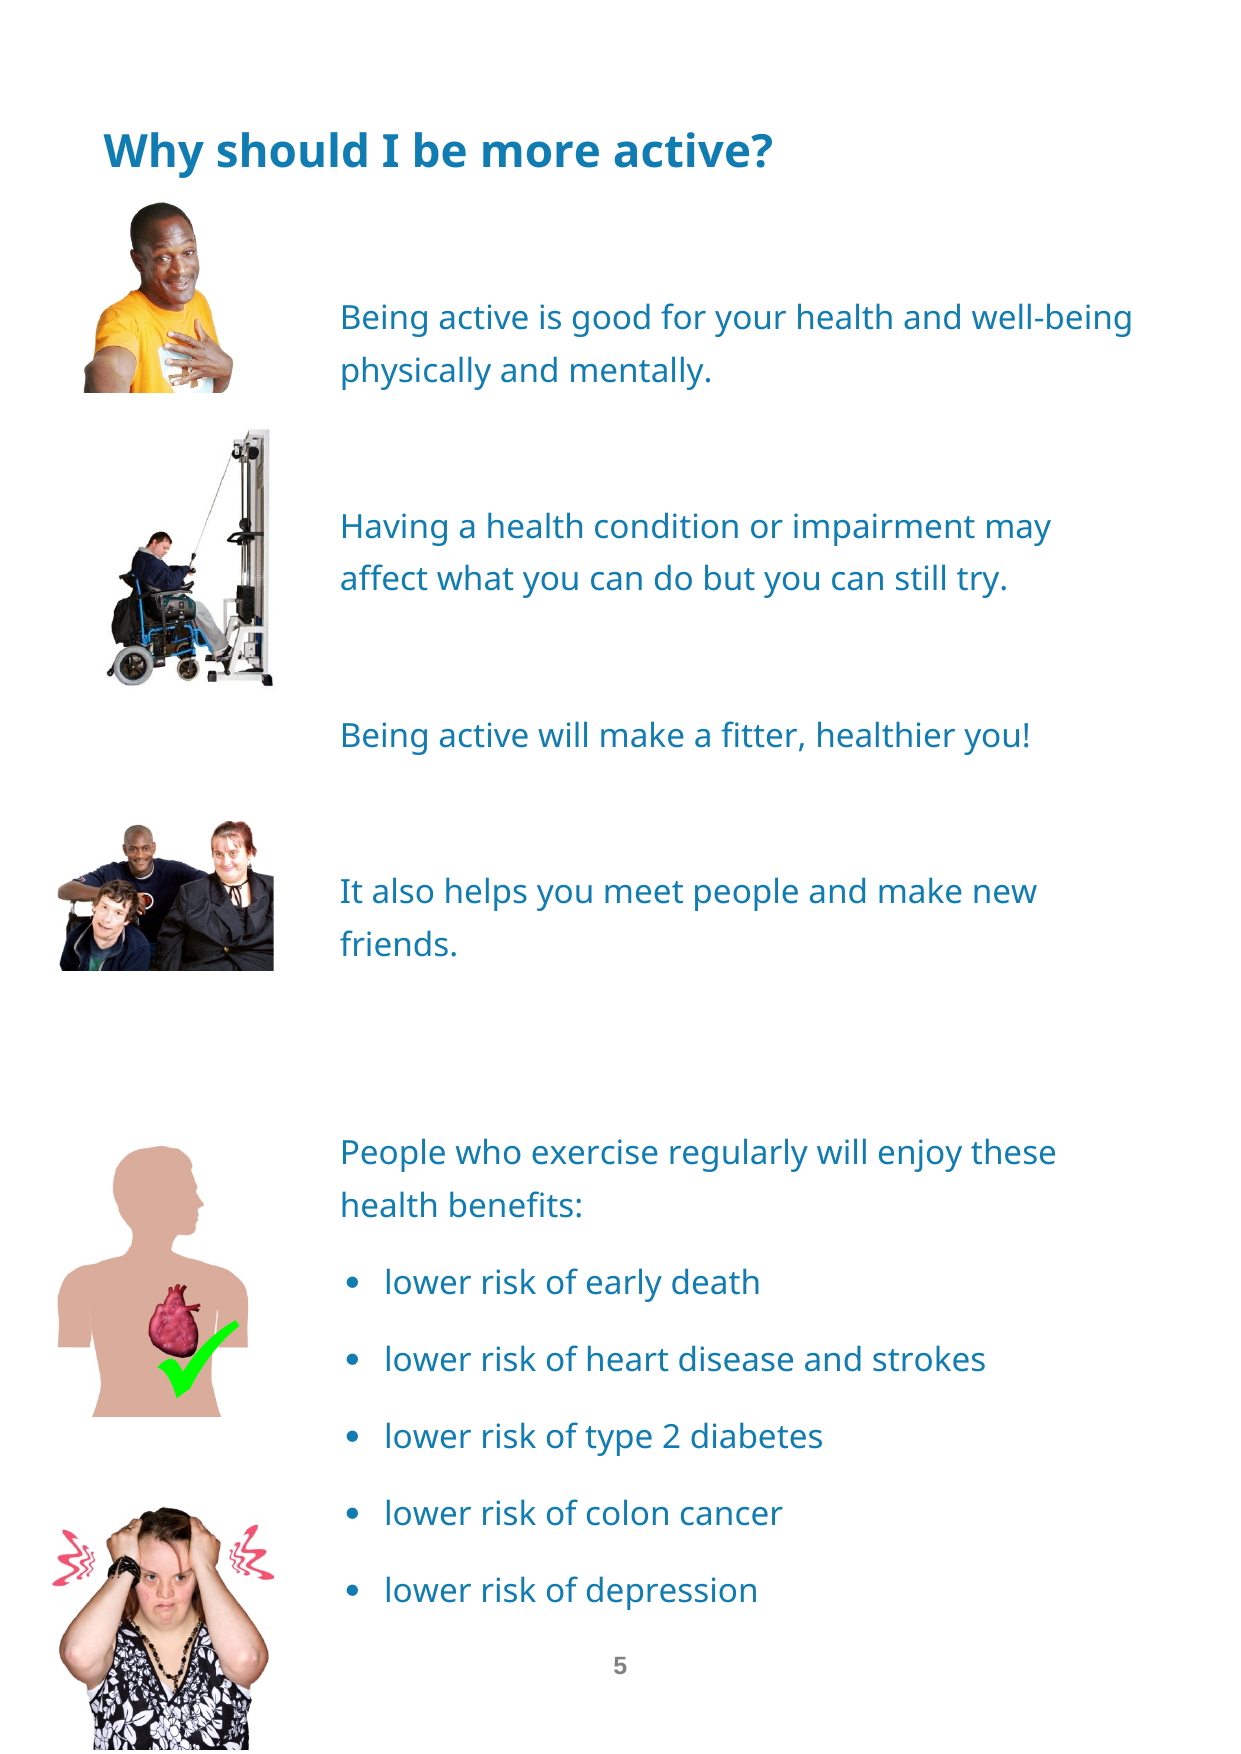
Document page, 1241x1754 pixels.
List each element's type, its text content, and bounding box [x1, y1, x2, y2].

text Why should I be more active? [103, 118, 1137, 181]
list lower risk of depression [347, 1567, 1137, 1613]
text Being active is good for your health and well-being physically and mentally. [339, 294, 1137, 392]
text Having a health condition or impairment may affect what you can do but you can still try. [339, 503, 1137, 601]
picture [57, 821, 274, 971]
list lower risk of colon cancer [347, 1490, 1137, 1536]
picture [52, 1506, 275, 1750]
list lower risk of early death [347, 1258, 1137, 1304]
text People who exercise regularly will enjoy these health benefits: [339, 1129, 1137, 1227]
picture [83, 202, 235, 393]
text It also helps you meet people and make new friends. [339, 868, 1137, 966]
list lower risk of type 2 diabetes [347, 1413, 1137, 1458]
picture [57, 422, 324, 692]
list lower risk of heart disease and strokes [347, 1336, 1137, 1381]
picture [57, 1146, 249, 1417]
text Being active will make a fitter, healthier you! [339, 712, 1137, 757]
